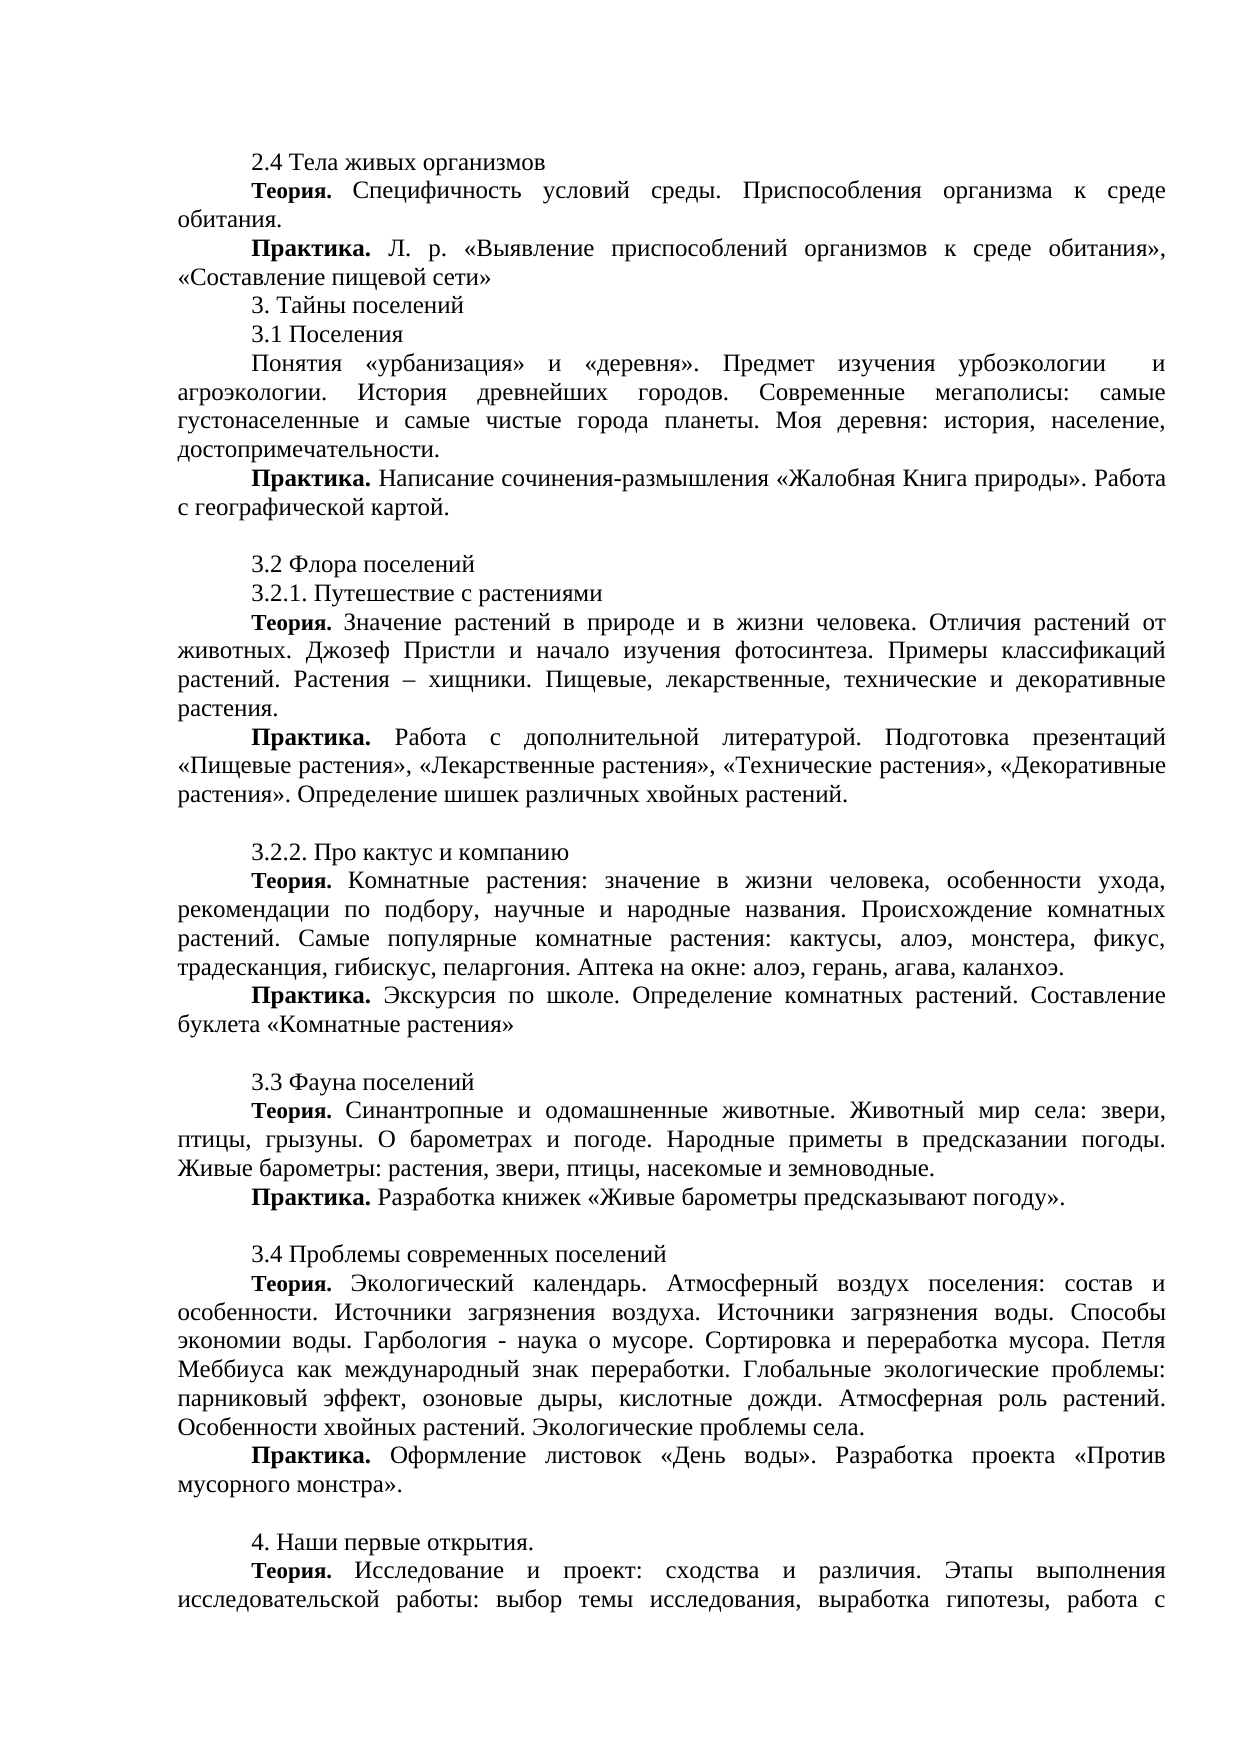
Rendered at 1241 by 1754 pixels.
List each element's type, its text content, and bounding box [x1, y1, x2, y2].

text 4. Наши первые открытия. [177, 1527, 1167, 1556]
text Практика. Работа с дополнительной литературой. Подготовка презентаций «Пищевые растения», «Лекарственные растения», «Технические растения», «Декоративные растения». Определение шишек различных хвойных растений. [177, 722, 1167, 808]
text Понятия «урбанизация» и «деревня». Предмет изучения урбоэкологии и агроэкологии. История древнейших городов. Современные мегаполисы: самые густонаселенные и самые чистые города планеты. Моя деревня: история, население, достопримечательности. [177, 348, 1167, 463]
text Теория. Комнатные растения: значение в жизни человека, особенности ухода, рекомендации по подбору, научные и народные названия. Происхождение комнатных растений. Самые популярные комнатные растения: кактусы, алоэ, монстера, фикус, традесканция, гибискус, пеларгония. Аптека на окне: алоэ, герань, агава, каланхоэ. [177, 866, 1167, 981]
text Теория. Синантропные и одомашненные животные. Животный мир села: звери, птицы, грызуны. О барометрах и погоде. Народные приметы в предсказании погоды. Живые барометры: растения, звери, птицы, насекомые и земноводные. [177, 1096, 1167, 1182]
text 3.2.2. Про кактус и компанию [177, 837, 1167, 866]
text 3.4 Проблемы современных поселений [177, 1239, 1167, 1268]
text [177, 1556, 1167, 1613]
text 3.1 Поселения [177, 319, 1167, 348]
text 3. Тайны поселений [177, 291, 1167, 319]
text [177, 176, 1167, 233]
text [177, 233, 1167, 291]
text Теория. Экологический календарь. Атмосферный воздух поселения: состав и особенности. Источники загрязнения воздуха. Источники загрязнения воды. Способы экономии воды. Гарбология - наука о мусоре. Сортировка и переработка мусора. Петля Меббиуса как международный знак переработки. Глобальные экологические проблемы: парниковый эффект, озоновые дыры, кислотные дожди. Атмосферная роль растений. Особенности хвойных растений. Экологические проблемы села. [177, 1268, 1167, 1441]
text Практика. Оформление листовок «День воды». Разработка проекта «Против мусорного монстра». [177, 1441, 1167, 1498]
text Теория. Значение растений в природе и в жизни человека. Отличия растений от животных. Джозеф Пристли и начало изучения фотосинтеза. Примеры классификаций растений. Растения – хищники. Пищевые, лекарственные, технические и декоративные растения. [177, 607, 1167, 722]
text 2.4 Тела живых организмов [177, 147, 1167, 176]
text 3.3 Фауна поселений [177, 1067, 1167, 1096]
text Практика. Написание сочинения-размышления «Жалобная Книга природы». Работа с географической картой. [177, 463, 1167, 521]
text 3.2.1. Путешествие с растениями [177, 578, 1167, 607]
text Практика. Экскурсия по школе. Определение комнатных растений. Составление буклета «Комнатные растения» [177, 981, 1167, 1038]
text 3.2 Флора поселений [177, 549, 1167, 578]
text Практика. Разработка книжек «Живые барометры предсказывают погоду». [177, 1182, 1167, 1211]
